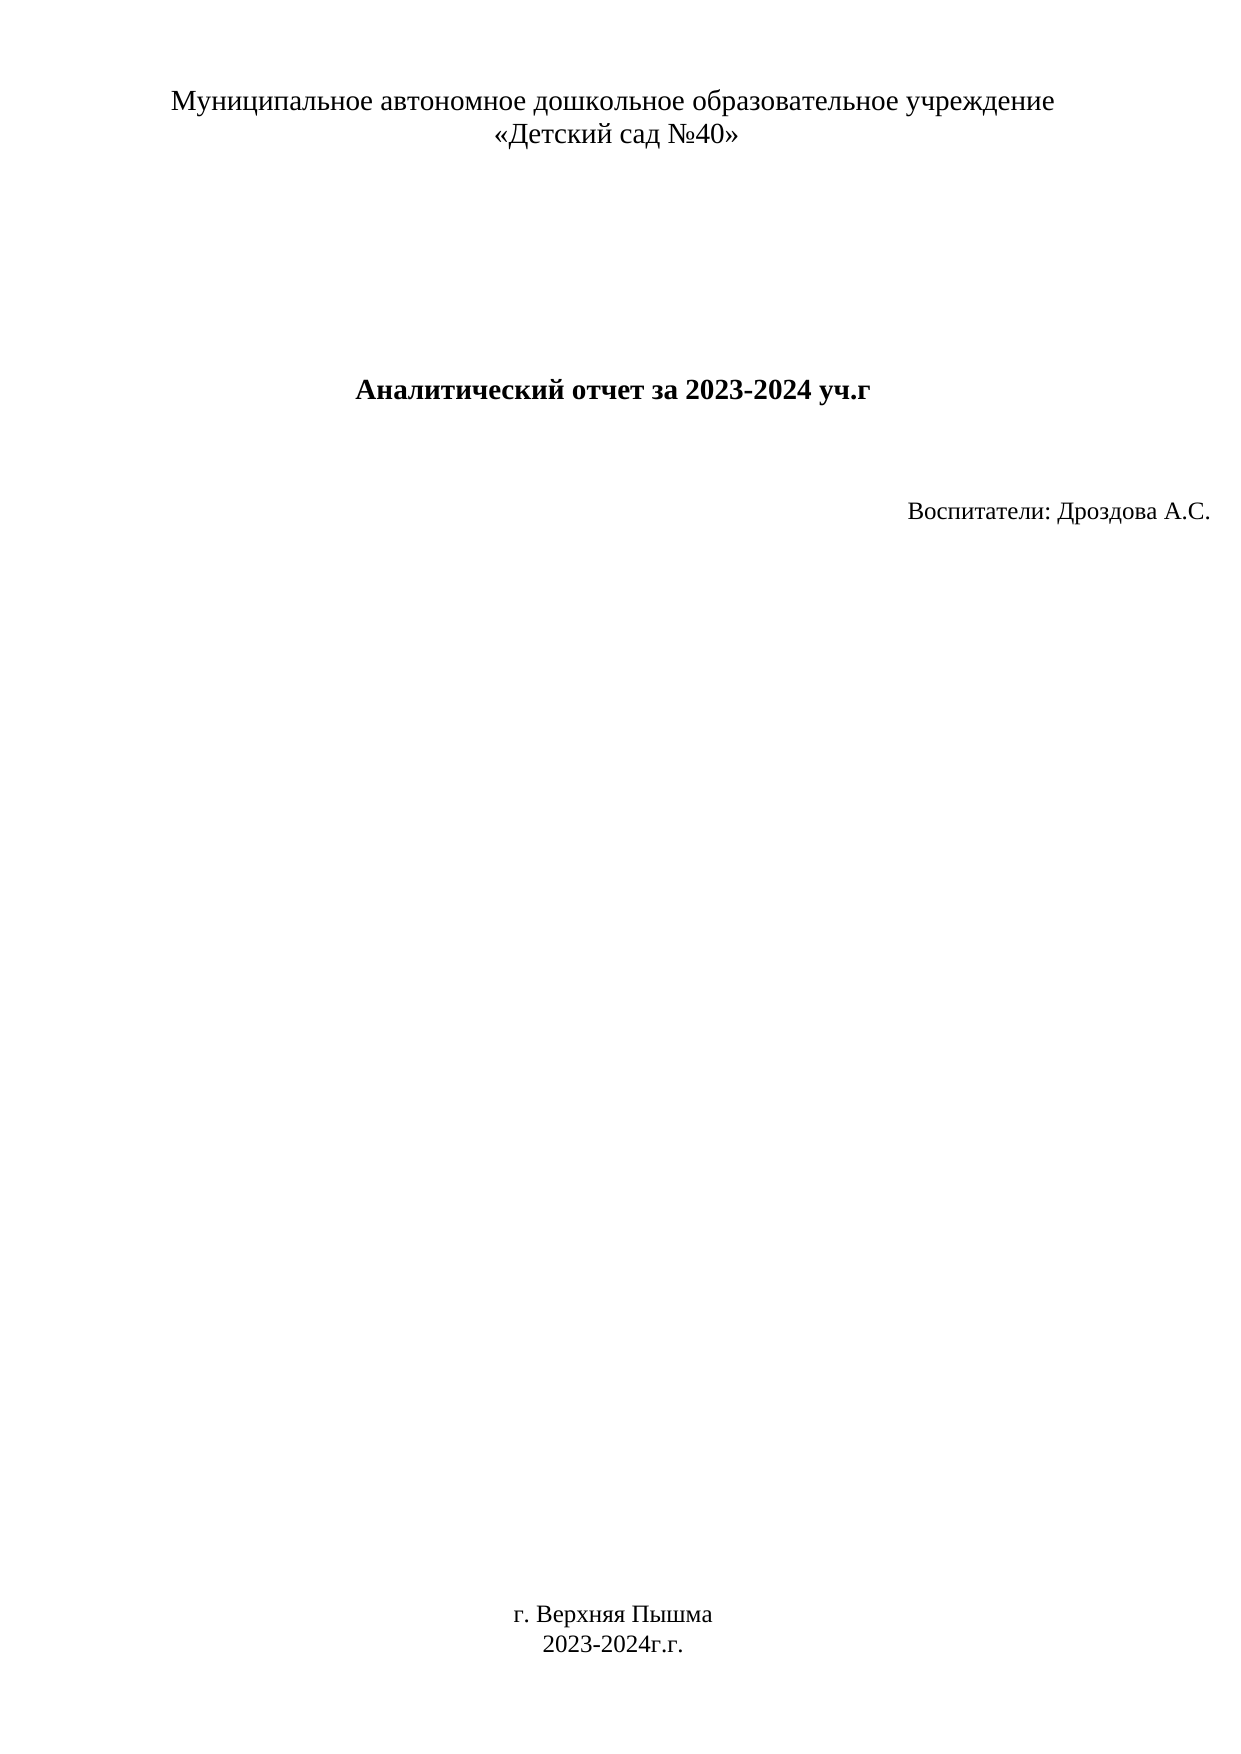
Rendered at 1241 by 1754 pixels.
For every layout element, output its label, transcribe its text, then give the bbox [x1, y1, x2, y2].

text 2023-2024г.г. [15, 1629, 1211, 1658]
text Муниципальное автономное дошкольное образовательное учреждение [15, 83, 1211, 116]
text г. Верхняя Пышма [15, 1599, 1211, 1628]
text «Детский сад №40» [15, 116, 1211, 150]
text Аналитический отчет за 2023-2024 уч.г [15, 372, 1211, 406]
text Воспитатели: Дроздова А.С. [15, 496, 1211, 525]
